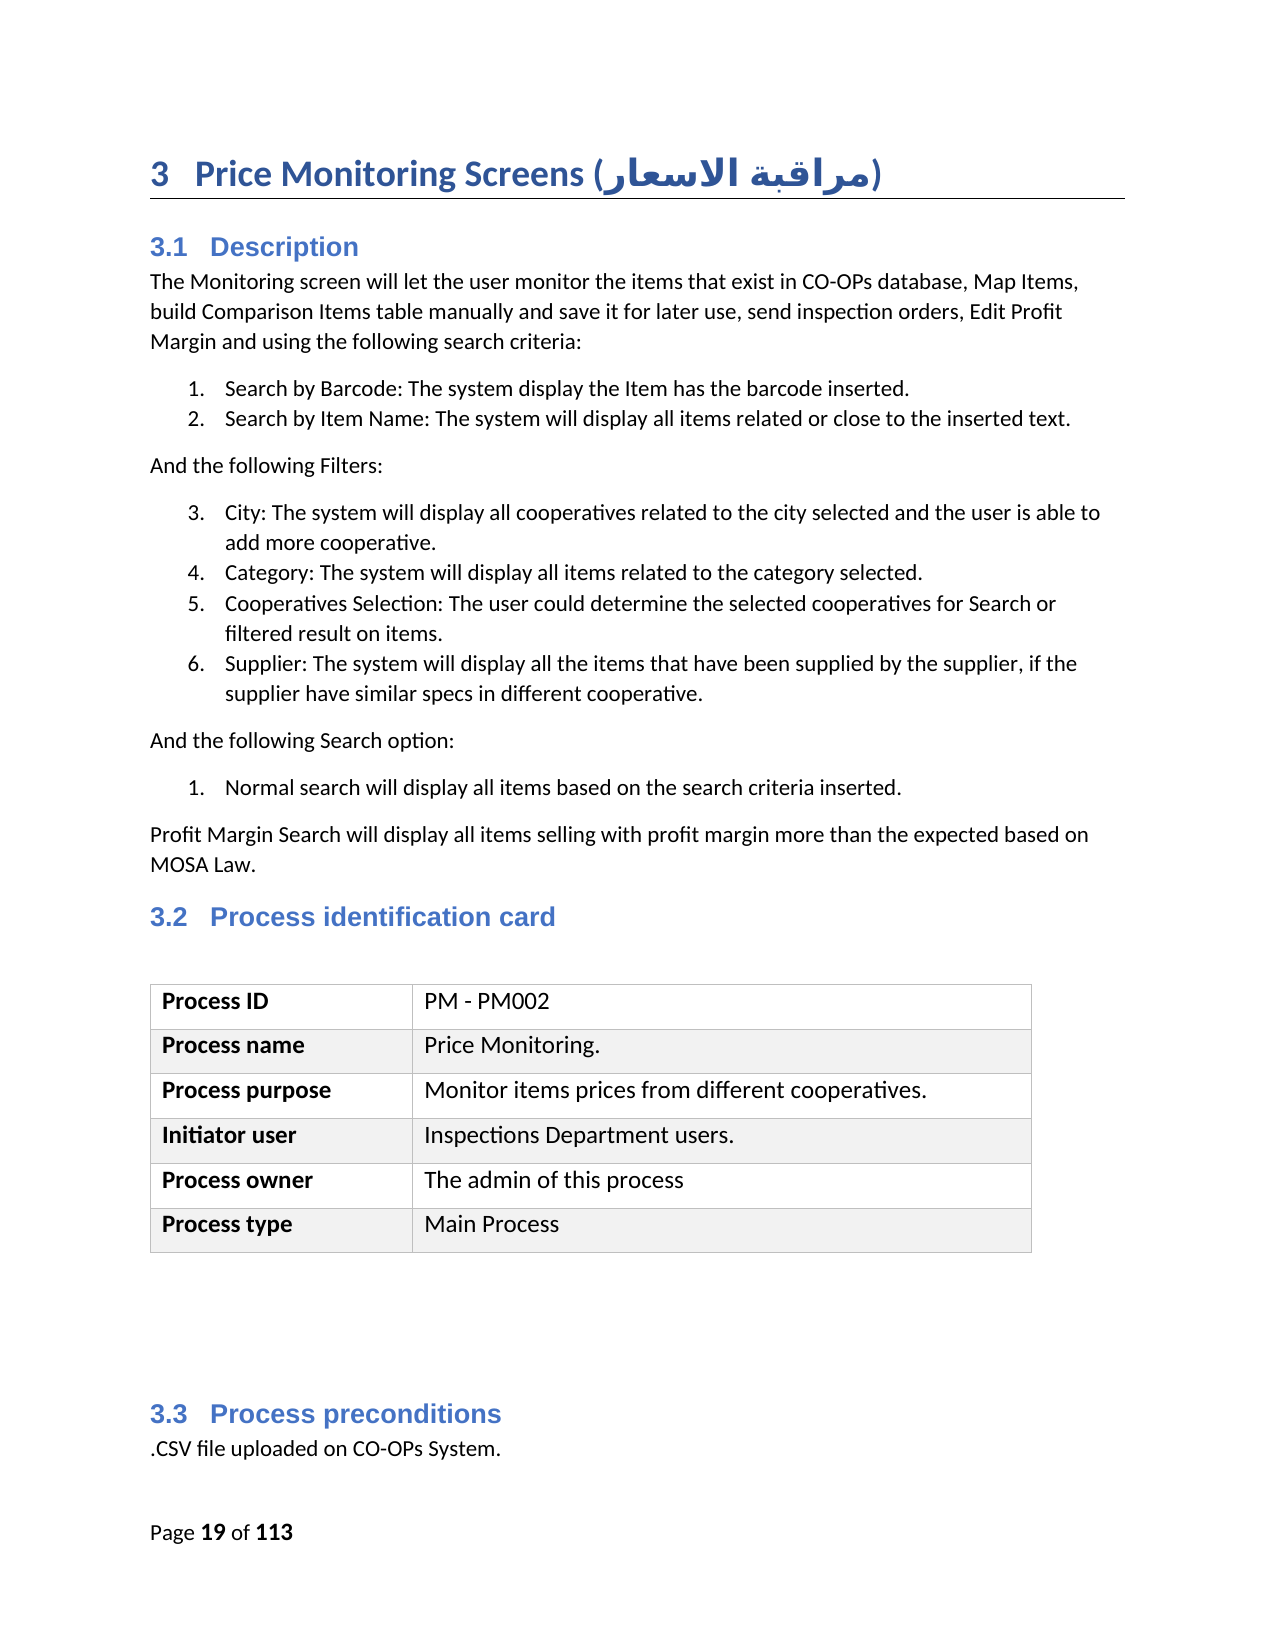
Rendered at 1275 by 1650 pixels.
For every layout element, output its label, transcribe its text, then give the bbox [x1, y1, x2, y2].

list Normal search will display all items based on the search criteria inserted. [187, 773, 1125, 801]
subtitle Process preconditions [150, 1398, 1125, 1429]
list City: The system will display all cooperatives related to the city selected and the user is able to add more cooperative. [187, 498, 1125, 556]
list Supplier: The system will display all the items that have been supplied by the supplier, if the supplier have similar specs in different cooperative. [187, 649, 1125, 707]
text Profit Margin Search will display all items selling with profit margin more than the expected based on MOSA Law. [150, 820, 1125, 878]
table_cell Process name [151, 1030, 412, 1073]
subtitle Description [150, 231, 1125, 262]
list Category: The system will display all items related to the category selected. [187, 558, 1125, 586]
list Search by Barcode: The system display the Item has the barcode inserted. [187, 374, 1125, 402]
table_cell Initiator user [151, 1119, 412, 1163]
text And the following Search option: [150, 726, 1125, 754]
table_cell The admin of this process [413, 1164, 1031, 1207]
table_cell Price Monitoring. [413, 1030, 1031, 1073]
subtitle Price Monitoring Screens (مراقبة الاسعار) [150, 150, 1125, 198]
table_cell Monitor items prices from different cooperatives. [413, 1074, 1031, 1118]
subtitle Process identification card [150, 901, 1125, 932]
table_cell Process purpose [151, 1074, 412, 1118]
list Search by Item Name: The system will display all items related or close to the inserted text. [187, 404, 1125, 432]
table_cell Process owner [151, 1164, 412, 1207]
text .CSV file uploaded on CO-OPs System. [150, 1434, 1125, 1462]
table_cell Main Process [413, 1209, 1031, 1252]
text The Monitoring screen will let the user monitor the items that exist in CO-OPs database, Map Items, build Comparison Items table manually and save it for later use, send inspection orders, Edit Profit Margin and using the following search criteria: [150, 267, 1125, 355]
table_cell Inspections Department users. [413, 1119, 1031, 1163]
table_header Process ID [151, 985, 412, 1029]
list Cooperatives Selection: The user could determine the selected cooperatives for Search or filtered result on items. [187, 589, 1125, 647]
table_header PM - PM002 [413, 985, 1031, 1029]
table_cell Process type [151, 1209, 412, 1252]
text And the following Filters: [150, 451, 1125, 479]
